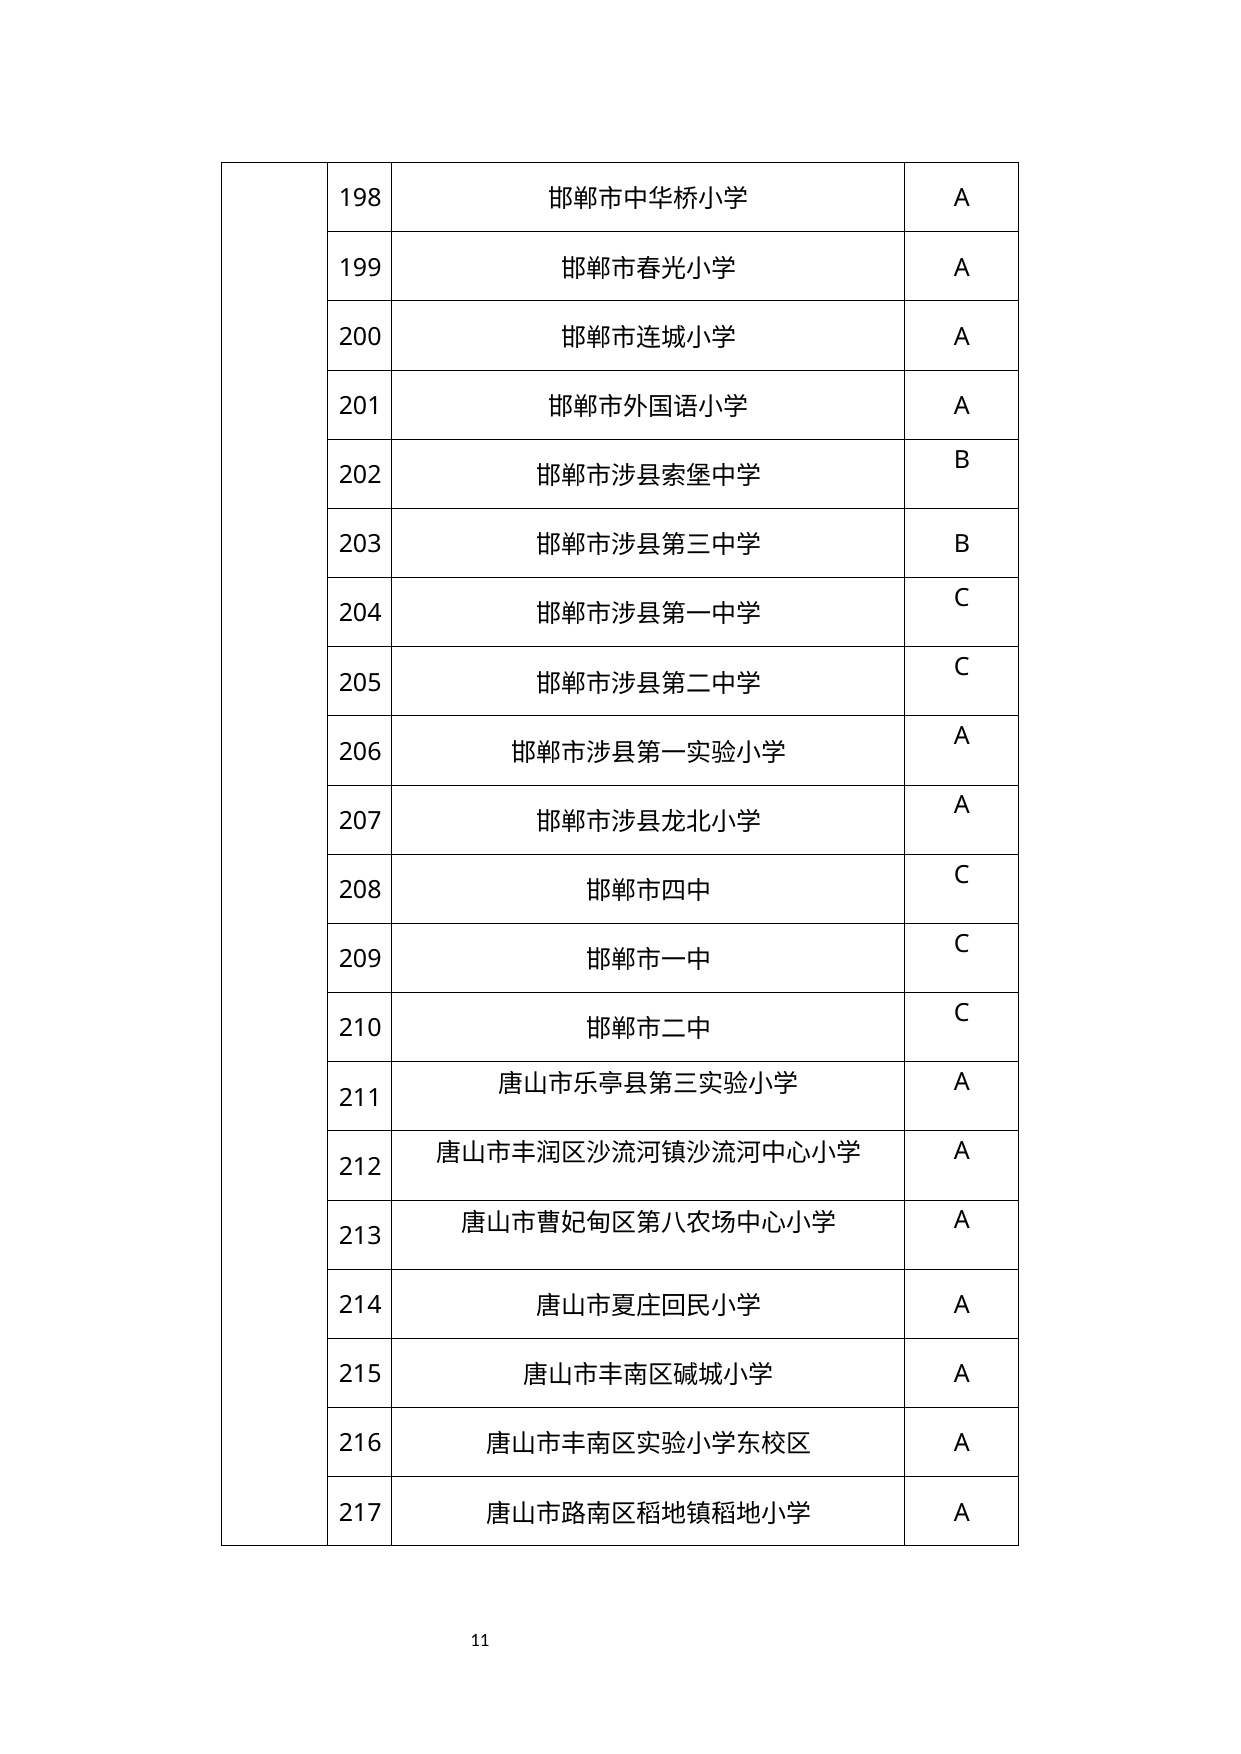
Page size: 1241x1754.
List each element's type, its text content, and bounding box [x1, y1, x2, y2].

table_cell 200 [328, 301, 391, 369]
table_cell 邯郸市春光小学 [392, 232, 904, 300]
table_cell A [905, 1270, 1018, 1338]
table_cell A [905, 1408, 1018, 1476]
table_cell A [905, 163, 1018, 231]
table_cell A [905, 1131, 1018, 1199]
table_cell 216 [328, 1408, 391, 1476]
table_cell A [905, 716, 1018, 784]
table_cell C [905, 924, 1018, 992]
table_cell 209 [328, 924, 391, 992]
table_cell C [905, 993, 1018, 1061]
table_cell 邯郸市一中 [392, 924, 904, 992]
table_cell 唐山市丰南区碱城小学 [392, 1339, 904, 1407]
table_cell A [905, 301, 1018, 369]
table_cell 205 [328, 647, 391, 715]
table_cell 唐山市曹妃甸区第八农场中心小学 [392, 1201, 904, 1269]
table_cell 邯郸市中华桥小学 [392, 163, 904, 231]
table_cell 198 [328, 163, 391, 231]
table_cell 邯郸市涉县龙北小学 [392, 786, 904, 854]
table_cell 213 [328, 1201, 391, 1269]
table_cell 邯郸市涉县第三中学 [392, 509, 904, 577]
table_cell 唐山市乐亭县第三实验小学 [392, 1062, 904, 1130]
table_cell 邯郸市涉县第一中学 [392, 578, 904, 646]
table_cell 214 [328, 1270, 391, 1338]
table_cell C [905, 578, 1018, 646]
table_cell 207 [328, 786, 391, 854]
table_cell 邯郸市二中 [392, 993, 904, 1061]
table_cell A [905, 1339, 1018, 1407]
table_cell 210 [328, 993, 391, 1061]
table_cell 唐山市路南区稻地镇稻地小学 [392, 1477, 904, 1545]
table_cell A [905, 371, 1018, 439]
table_cell 邯郸市涉县第二中学 [392, 647, 904, 715]
table_cell 206 [328, 716, 391, 784]
table_cell 199 [328, 232, 391, 300]
table_cell 邯郸市外国语小学 [392, 371, 904, 439]
table_cell 唐山市夏庄回民小学 [392, 1270, 904, 1338]
table_cell B [905, 440, 1018, 508]
table_cell 217 [328, 1477, 391, 1545]
table_cell 唐山市丰润区沙流河镇沙流河中心小学 [392, 1131, 904, 1199]
table_cell 204 [328, 578, 391, 646]
table_cell A [905, 1201, 1018, 1269]
table_cell 邯郸市涉县第一实验小学 [392, 716, 904, 784]
table_cell 215 [328, 1339, 391, 1407]
table_cell C [905, 855, 1018, 923]
table_cell A [905, 1062, 1018, 1130]
table_cell B [905, 509, 1018, 577]
table_cell 唐山市丰南区实验小学东校区 [392, 1408, 904, 1476]
table_cell 邯郸市四中 [392, 855, 904, 923]
table_cell 211 [328, 1062, 391, 1130]
table_cell C [905, 647, 1018, 715]
table_cell 203 [328, 509, 391, 577]
table_cell 201 [328, 371, 391, 439]
table_cell A [905, 1477, 1018, 1545]
table_cell 邯郸市连城小学 [392, 301, 904, 369]
table_cell A [905, 232, 1018, 300]
table_cell A [905, 786, 1018, 854]
table_cell 212 [328, 1131, 391, 1199]
table_cell 208 [328, 855, 391, 923]
table_cell 202 [328, 440, 391, 508]
table_cell 邯郸市涉县索堡中学 [392, 440, 904, 508]
